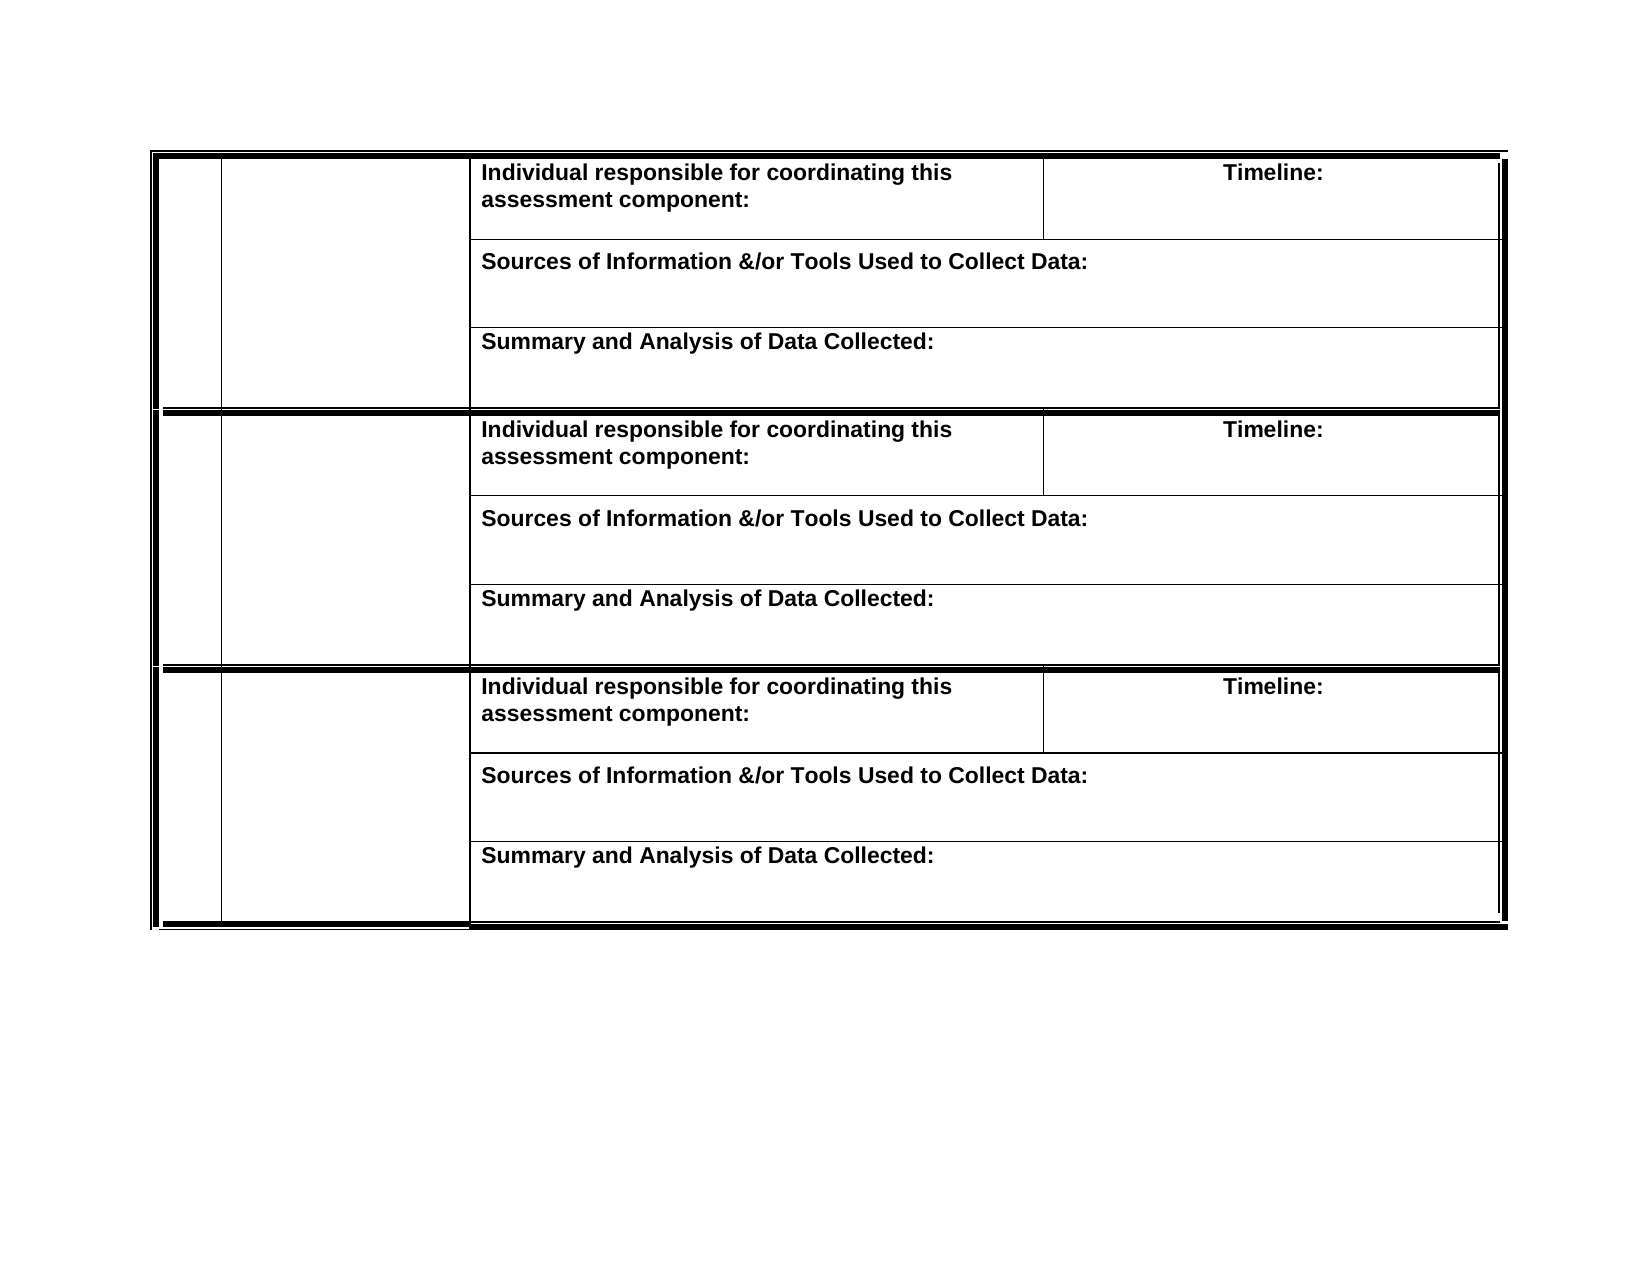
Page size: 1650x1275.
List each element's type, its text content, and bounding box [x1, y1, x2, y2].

table_cell Summary and Analysis of Data Collected: [471, 842, 1502, 921]
table_cell Individual responsible for coordinating this assessment component: [471, 673, 1043, 752]
table_cell Individual responsible for coordinating this assessment component: [471, 416, 1043, 495]
table_cell [159, 159, 221, 407]
table_cell Sources of Information &/or Tools Used to Collect Data: [471, 754, 1498, 841]
table_cell [155, 664, 221, 921]
table_cell Timeline: [1043, 152, 1503, 238]
table_cell Timeline: [1044, 673, 1498, 752]
table_cell [155, 407, 221, 664]
table_cell [222, 416, 469, 664]
table_cell [222, 159, 469, 407]
table_cell Sources of Information &/or Tools Used to Collect Data: [471, 240, 1498, 327]
table_cell Timeline: [1044, 416, 1498, 495]
table_cell Summary and Analysis of Data Collected: [471, 328, 1498, 407]
table_cell Individual responsible for coordinating this assessment component: [471, 159, 1043, 238]
table_cell Summary and Analysis of Data Collected: [471, 585, 1498, 664]
table_cell Sources of Information &/or Tools Used to Collect Data: [471, 496, 1498, 584]
table_cell [222, 673, 469, 921]
